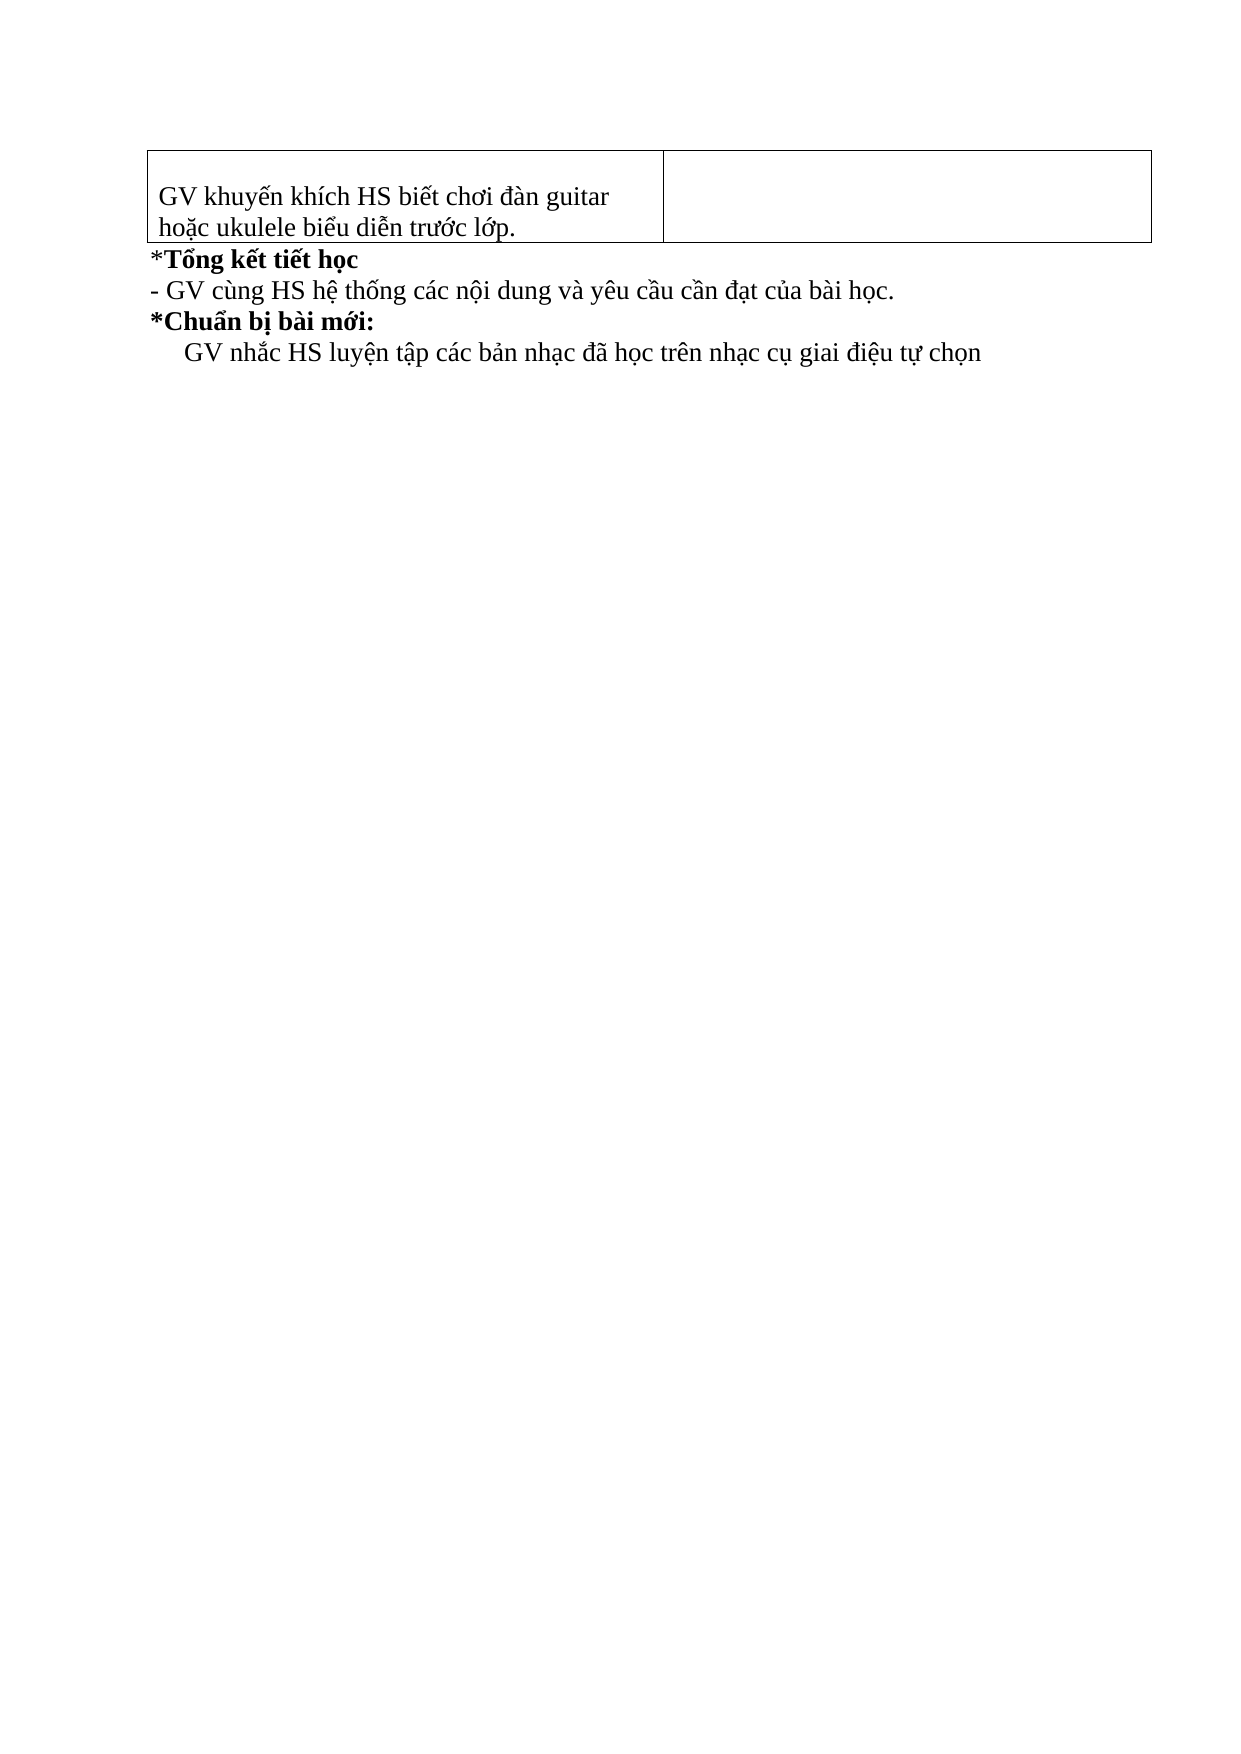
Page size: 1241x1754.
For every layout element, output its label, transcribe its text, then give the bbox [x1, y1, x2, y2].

table_cell [664, 151, 1151, 242]
text - GV cùng HS hệ thống các nội dung và yêu cầu cần đạt của bài học. [150, 274, 1090, 305]
text *Chuẩn bị bài mới: [150, 305, 1090, 337]
text GV nhắc HS luyện tập các bản nhạc đã học trên nhạc cụ giai điệu tự chọn [150, 337, 1090, 368]
text *Tổng kết tiết học [150, 243, 1090, 274]
table_cell GV khuyến khích HS biết chơi đàn guitar hoặc ukulele biểu diễn trước lớp. [148, 151, 663, 242]
